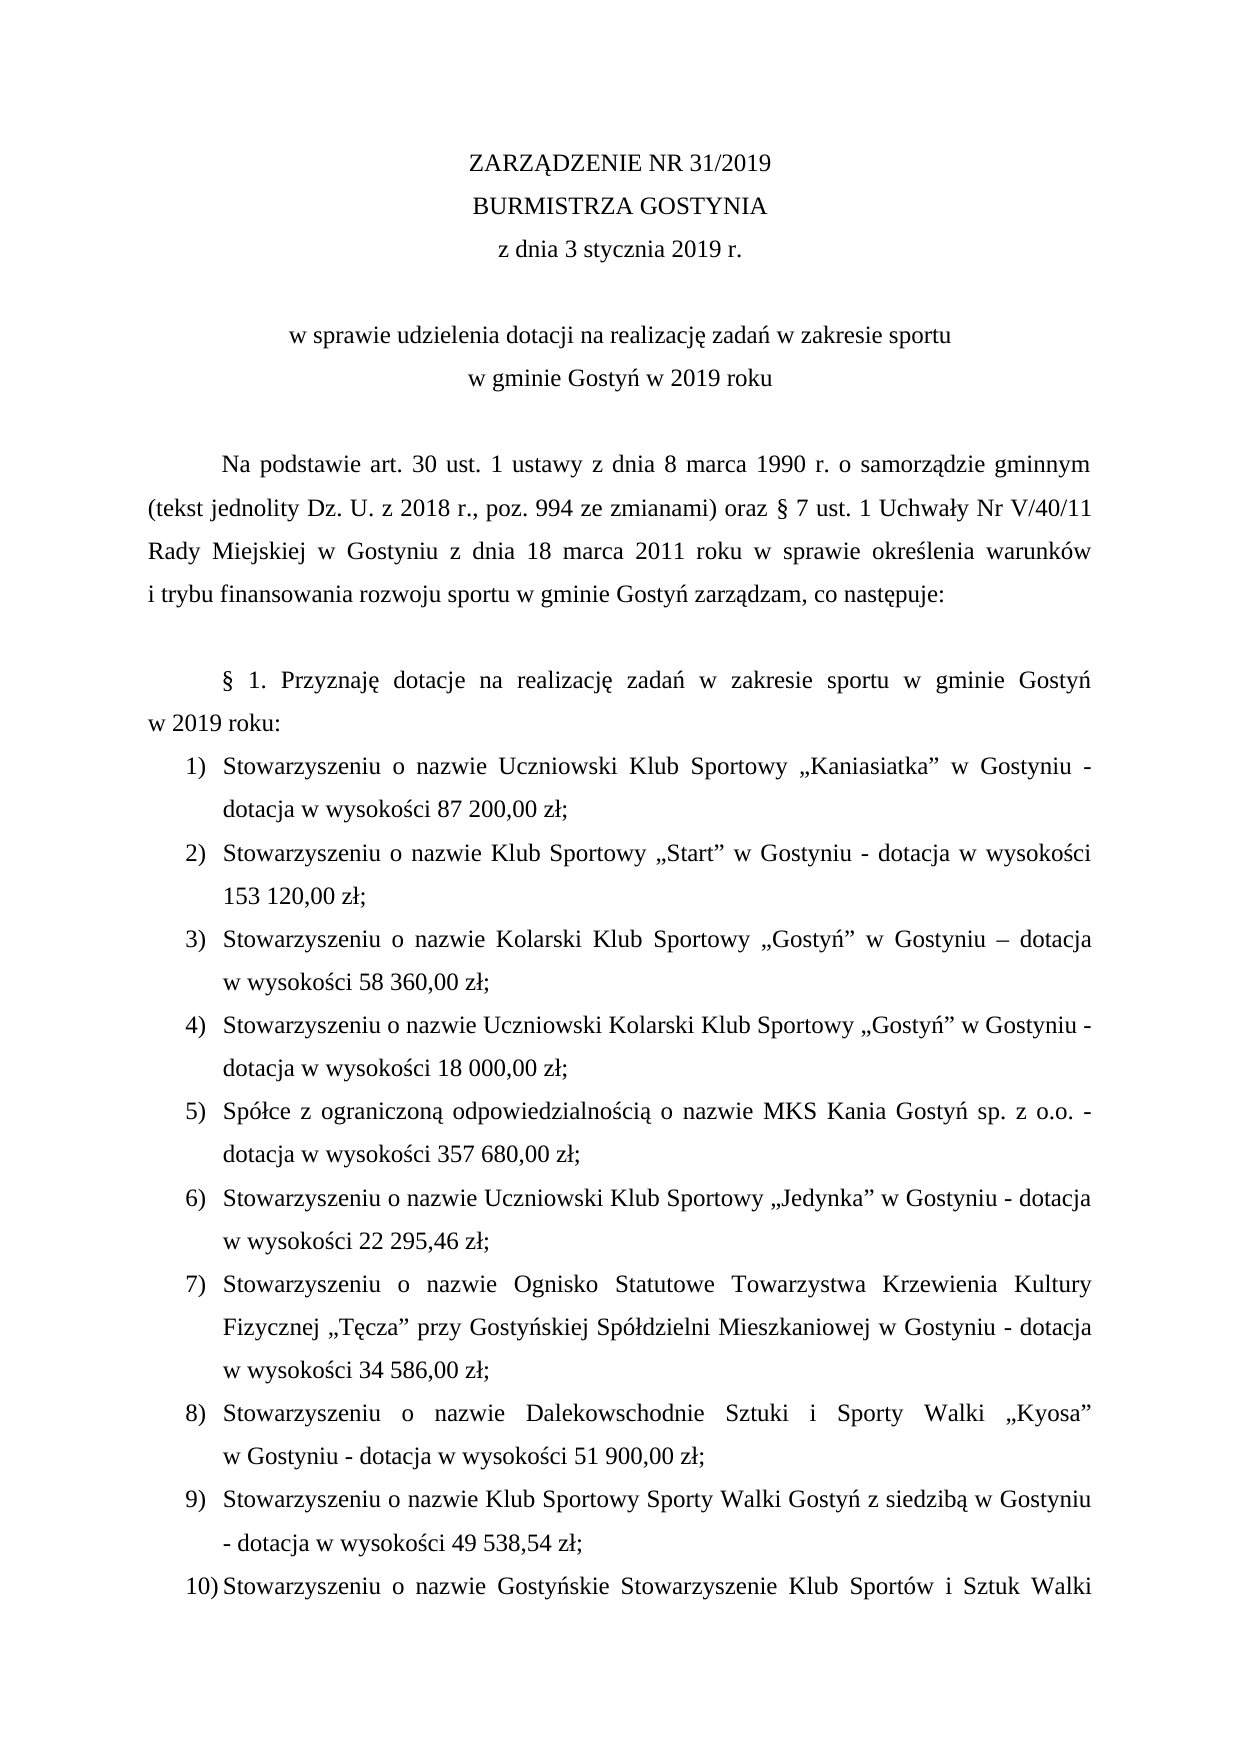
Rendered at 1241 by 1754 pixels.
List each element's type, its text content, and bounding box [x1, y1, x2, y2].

list Stowarzyszeniu o nazwie Kolarski Klub Sportowy „Gostyń” w Gostyniu – dotacja w wysokości 58 360,00 zł; [185, 924, 1093, 996]
text z dnia 3 stycznia 2019 r. [148, 234, 1093, 263]
list Stowarzyszeniu o nazwie Uczniowski Klub Sportowy „Jedynka” w Gostyniu - dotacja w wysokości 22 295,46 zł; [185, 1183, 1093, 1254]
list Stowarzyszeniu o nazwie Uczniowski Kolarski Klub Sportowy „Gostyń” w Gostyniu - dotacja w wysokości 18 000,00 zł; [185, 1010, 1093, 1082]
text w sprawie udzielenia dotacji na realizację zadań w zakresie sportu [148, 320, 1093, 349]
list Stowarzyszeniu o nazwie Klub Sportowy Sporty Walki Gostyń z siedzibą w Gostyniu - dotacja w wysokości 49 538,54 zł; [185, 1484, 1093, 1556]
list Spółce z ograniczoną odpowiedzialnością o nazwie MKS Kania Gostyń sp. z o.o. - dotacja w wysokości 357 680,00 zł; [185, 1096, 1093, 1168]
text BURMISTRZA GOSTYNIA [148, 191, 1093, 219]
text ZARZĄDZENIE NR 31/2019 [148, 148, 1093, 176]
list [185, 1571, 1093, 1599]
text w gminie Gostyń w 2019 roku [148, 363, 1093, 392]
text Na podstawie art. 30 ust. 1 ustawy z dnia 8 marca 1990 r. o samorządzie gminnym (tekst jednolity Dz. U. z 2018 r., poz. 994 ze zmianami) oraz § 7 ust. 1 Uchwały Nr V/40/11 Rady Miejskiej w Gostyniu z dnia 18 marca 2011 roku w sprawie określenia warunków i trybu finansowania rozwoju sportu w gminie Gostyń zarządzam, co następuje: [148, 449, 1093, 608]
text § 1. Przyznaję dotacje na realizację zadań w zakresie sportu w gminie Gostyń w 2019 roku: [148, 665, 1093, 737]
list Stowarzyszeniu o nazwie Dalekowschodnie Sztuki i Sporty Walki „Kyosa” w Gostyniu - dotacja w wysokości 51 900,00 zł; [185, 1398, 1093, 1470]
list Stowarzyszeniu o nazwie Klub Sportowy „Start” w Gostyniu - dotacja w wysokości 153 120,00 zł; [185, 838, 1093, 909]
list Stowarzyszeniu o nazwie Uczniowski Klub Sportowy „Kaniasiatka” w Gostyniu - dotacja w wysokości 87 200,00 zł; [185, 751, 1093, 823]
list Stowarzyszeniu o nazwie Ognisko Statutowe Towarzystwa Krzewienia Kultury Fizycznej „Tęcza” przy Gostyńskiej Spółdzielni Mieszkaniowej w Gostyniu - dotacja w wysokości 34 586,00 zł; [185, 1269, 1093, 1384]
